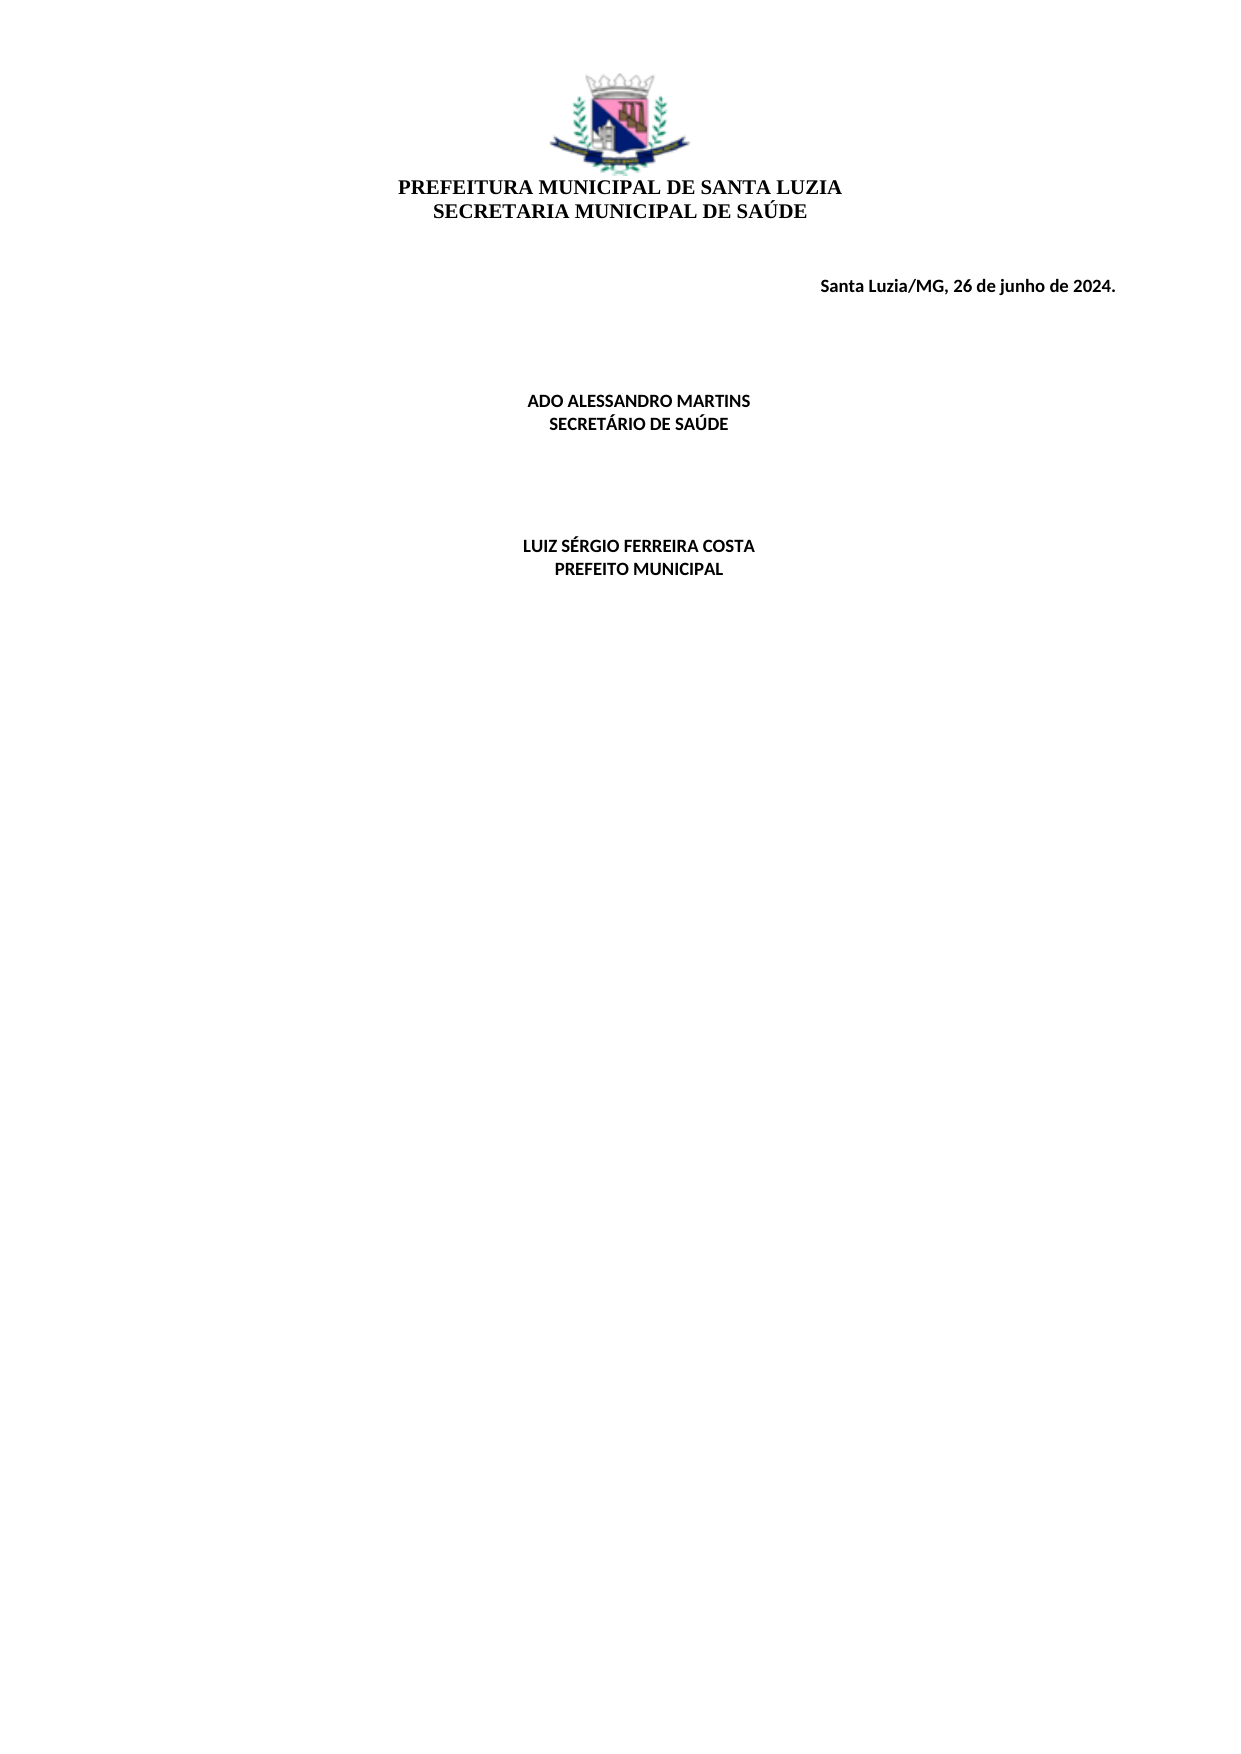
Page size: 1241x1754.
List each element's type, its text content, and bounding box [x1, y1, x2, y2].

list PREFEITO MUNICIPAL [162, 557, 1116, 579]
list SECRETÁRIO DE SAÚDE [162, 412, 1116, 434]
list Santa Luzia/MG, 26 de junho de 2024. [162, 274, 1116, 297]
list ADO ALESSANDRO MARTINS [162, 389, 1116, 412]
list LUIZ SÉRGIO FERREIRA COSTA [162, 534, 1116, 557]
picture [549, 73, 691, 176]
